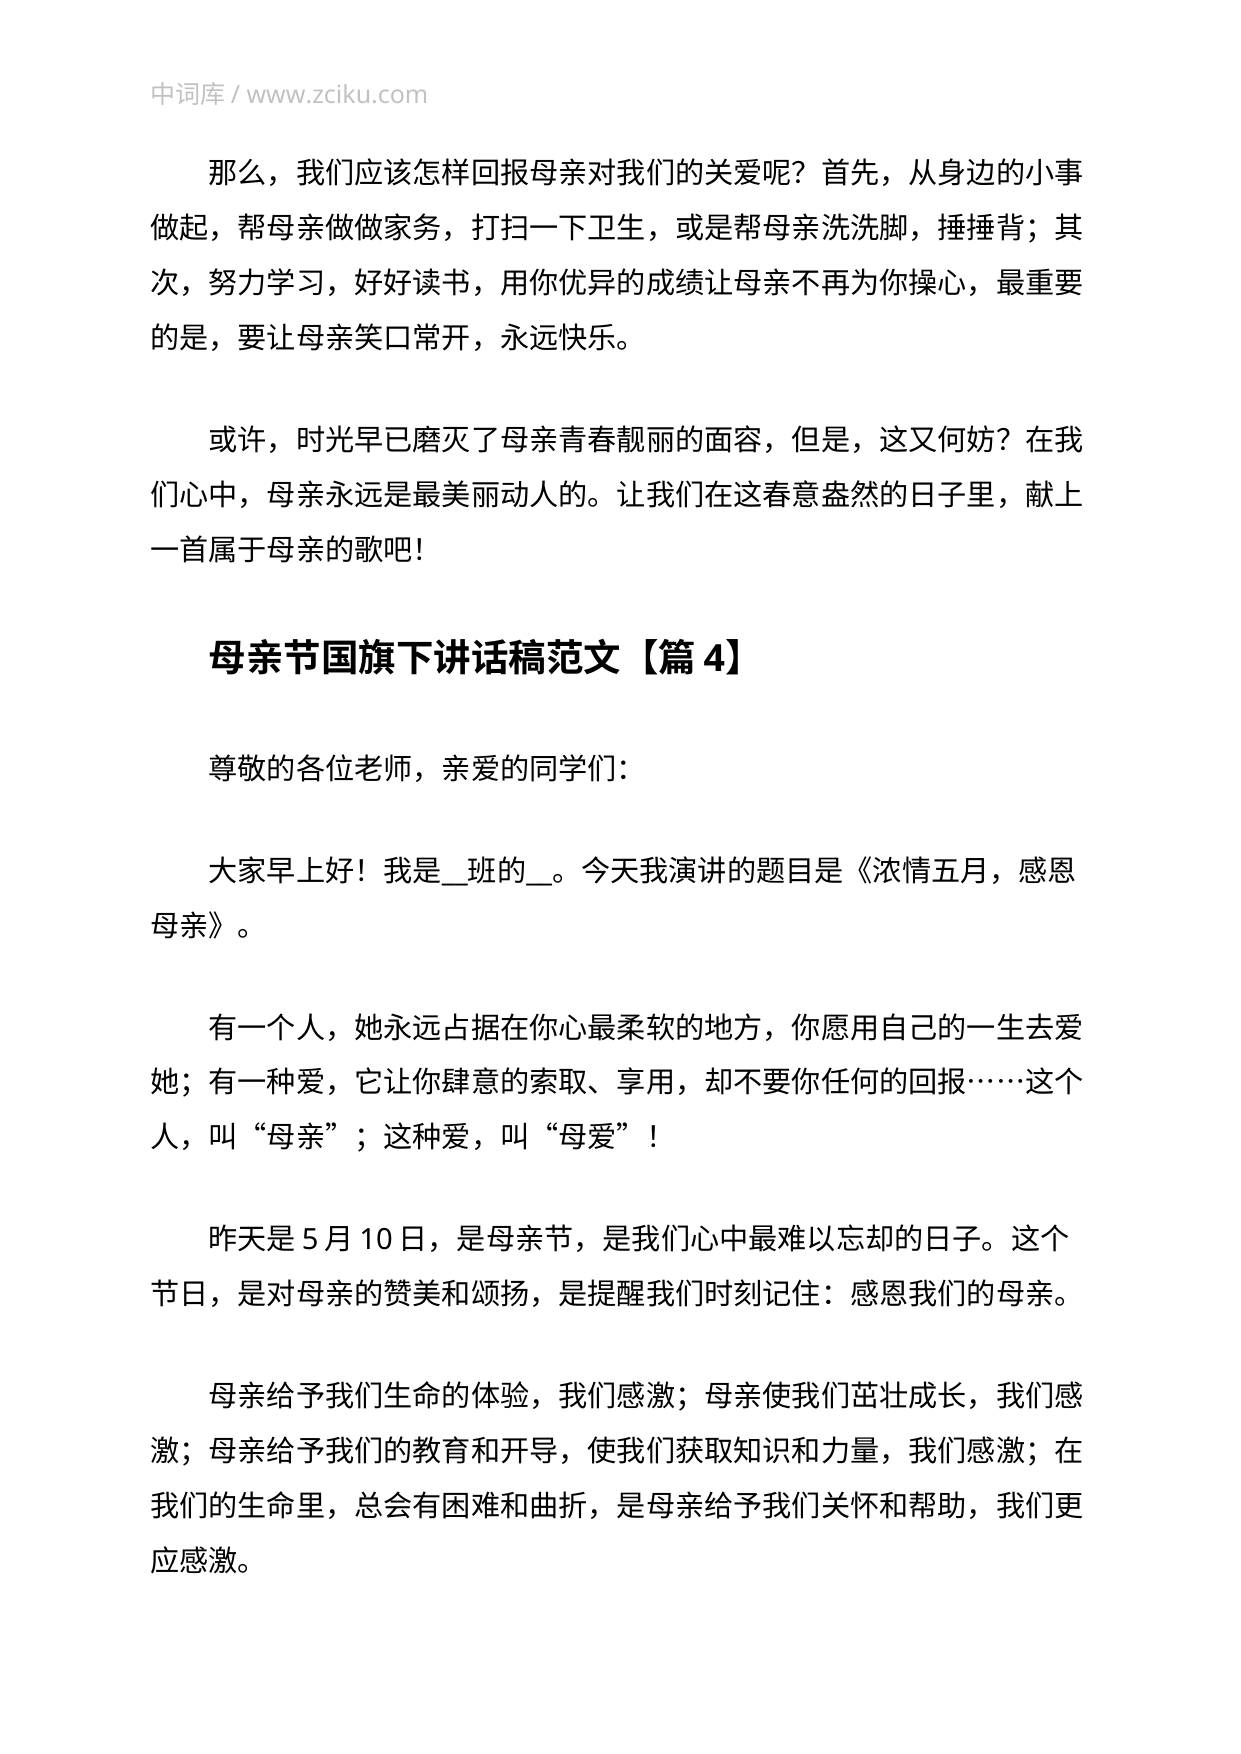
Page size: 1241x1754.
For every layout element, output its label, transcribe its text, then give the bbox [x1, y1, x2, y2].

text 或许，时光早已磨灭了母亲青春靓丽的面容，但是，这又何妨？在我们心中，母亲永远是最美丽动人的。让我们在这春意盎然的日子里，献上一首属于母亲的歌吧！ [150, 416, 1090, 568]
text 尊敬的各位老师，亲爱的同学们： [150, 746, 1090, 788]
text 母亲给予我们生命的体验，我们感激；母亲使我们茁壮成长，我们感激；母亲给予我们的教育和开导，使我们获取知识和力量，我们感激；在我们的生命里，总会有困难和曲折，是母亲给予我们关怀和帮助，我们更应感激。 [150, 1372, 1090, 1579]
text 那么，我们应该怎样回报母亲对我们的关爱呢？首先，从身边的小事做起，帮母亲做做家务，打扫一下卫生，或是帮母亲洗洗脚，捶捶背；其次，努力学习，好好读书，用你优异的成绩让母亲不再为你操心，最重要的是，要让母亲笑口常开，永远快乐。 [150, 150, 1090, 357]
text 大家早上好！我是__班的__。今天我演讲的题目是《浓情五月，感恩母亲》。 [150, 847, 1090, 945]
text 昨天是5月10日，是母亲节，是我们心中最难以忘却的日子。这个节日，是对母亲的赞美和颂扬，是提醒我们时刻记住：感恩我们的母亲。 [150, 1216, 1090, 1313]
text 有一个人，她永远占据在你心最柔软的地方，你愿用自己的一生去爱她；有一种爱，它让你肆意的索取、享用，却不要你任何的回报……这个人，叫“母亲”；这种爱，叫“母爱”！ [150, 1004, 1090, 1156]
text 母亲节国旗下讲话稿范文【篇4】 [150, 628, 1090, 682]
